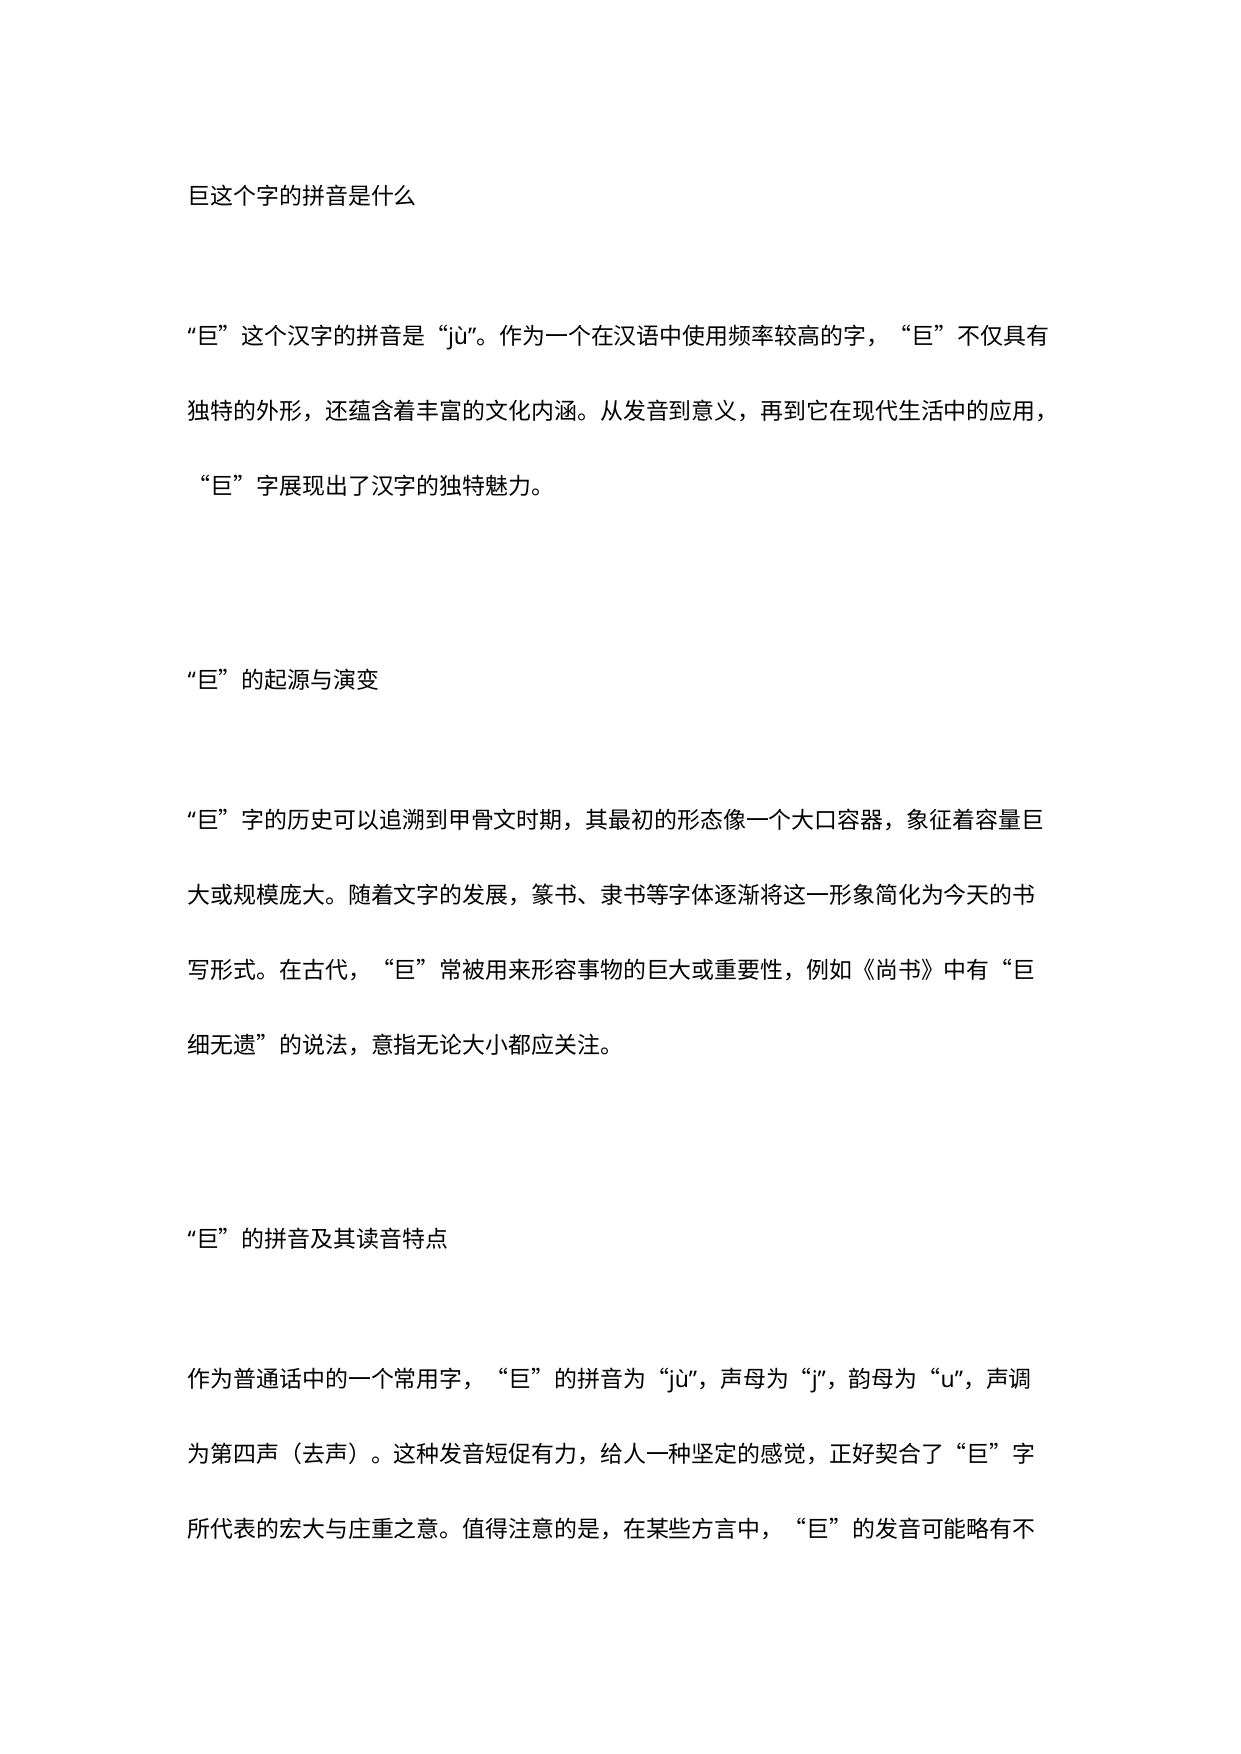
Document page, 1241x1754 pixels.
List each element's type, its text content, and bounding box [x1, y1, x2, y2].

text “巨”字的历史可以追溯到甲骨文时期，其最初的形态像一个大口容器，象征着容量巨大或规模庞大。随着文字的发展，篆书、隶书等字体逐渐将这一形象简化为今天的书写形式。在古代，“巨”常被用来形容事物的巨大或重要性，例如《尚书》中有“巨细无遗”的说法，意指无论大小都应关注。 [187, 787, 1053, 1076]
text “巨”的拼音及其读音特点 [187, 1205, 1053, 1270]
text “巨”这个汉字的拼音是“jù”。作为一个在汉语中使用频率较高的字，“巨”不仅具有独特的外形，还蕴含着丰富的文化内涵。从发音到意义，再到它在现代生活中的应用，“巨”字展现出了汉字的独特魅力。 [187, 302, 1053, 517]
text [187, 1345, 1053, 1560]
text 巨这个字的拼音是什么 [187, 162, 1053, 227]
text “巨”的起源与演变 [187, 646, 1053, 711]
